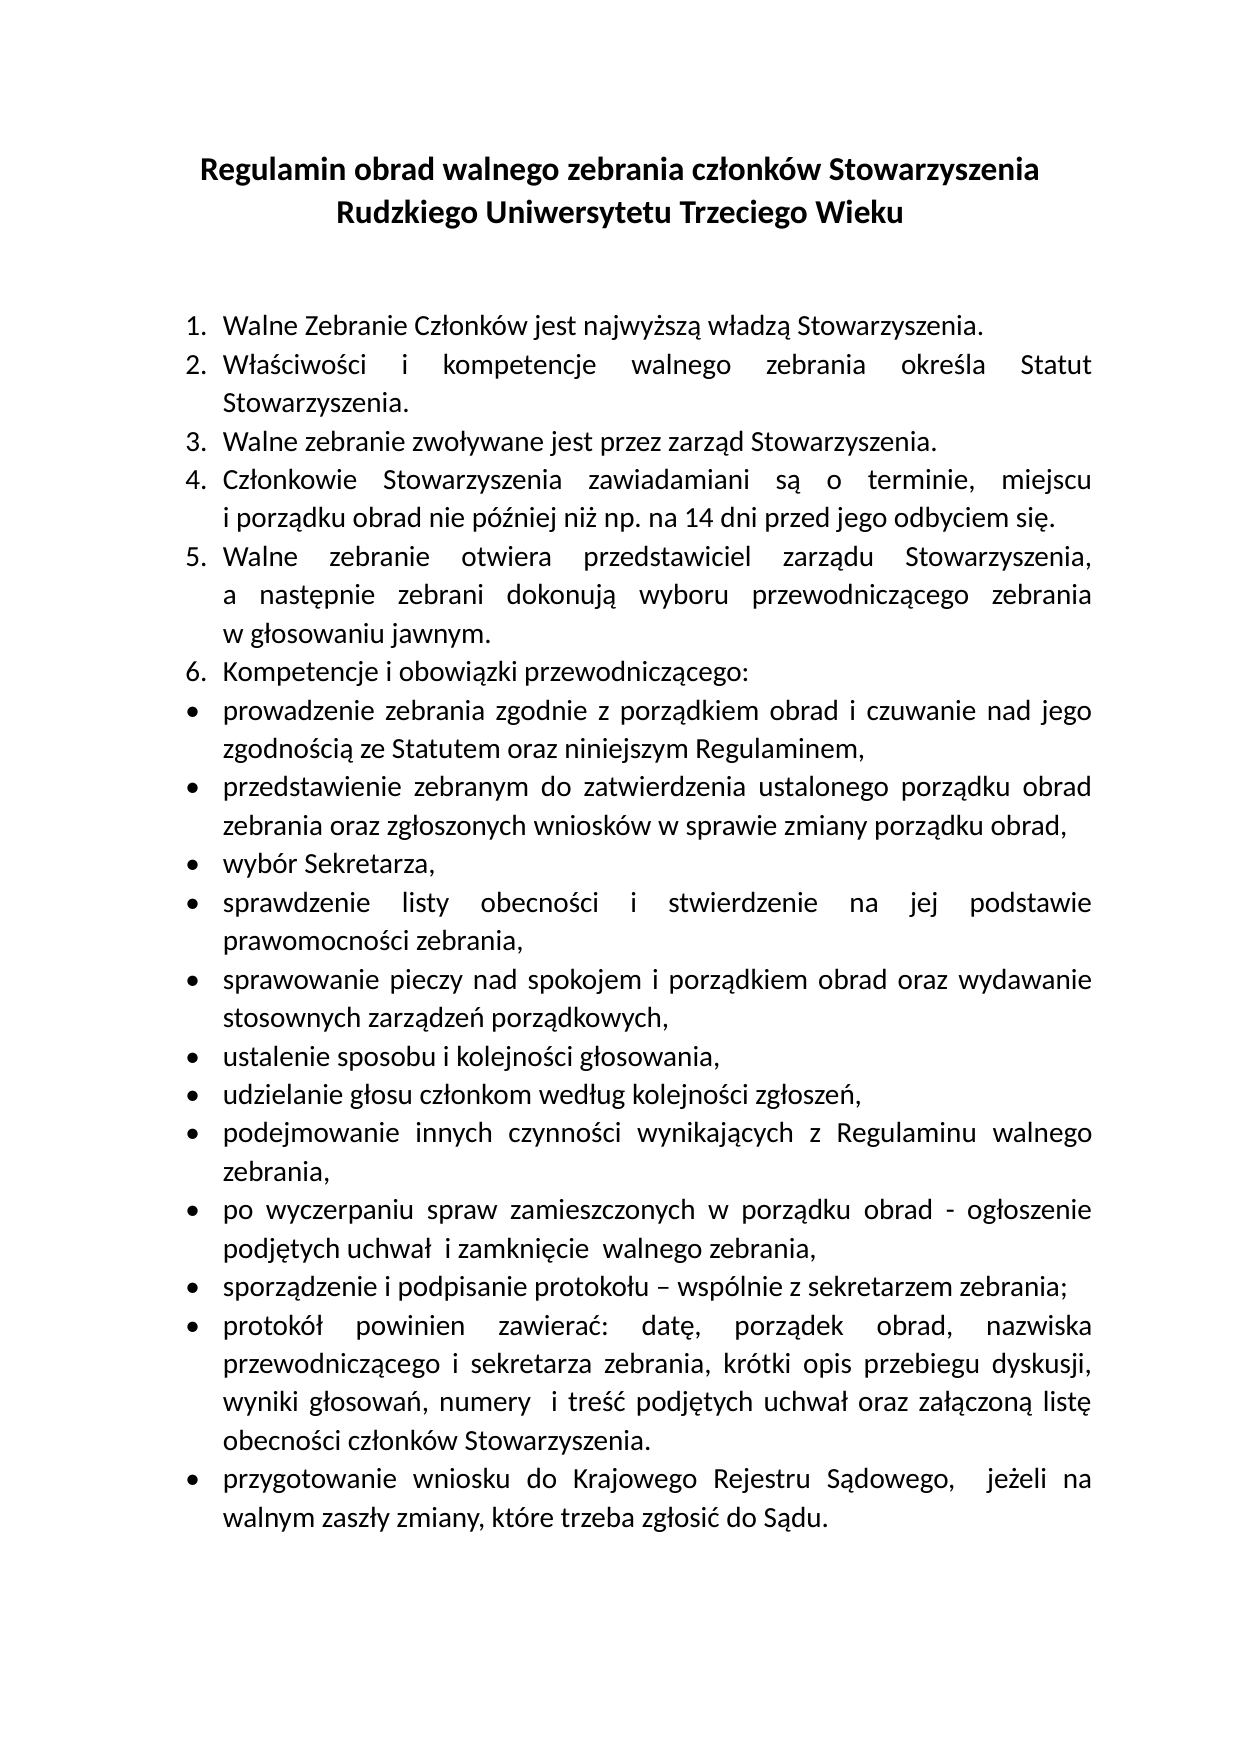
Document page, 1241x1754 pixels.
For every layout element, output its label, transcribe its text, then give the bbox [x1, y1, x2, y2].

list przedstawienie zebranym do zatwierdzenia ustalonego porządku obrad zebrania oraz zgłoszonych wniosków w sprawie zmiany porządku obrad, [185, 768, 1093, 843]
list Członkowie Stowarzyszenia zawiadamiani są o terminie, miejscu i porządku obrad nie później niż np. na 14 dni przed jego odbyciem się. [185, 461, 1093, 535]
list sporządzenie i podpisanie protokołu – wspólnie z sekretarzem zebrania; [185, 1268, 1093, 1304]
list po wyczerpaniu spraw zamieszczonych w porządku obrad - ogłoszenie podjętych uchwał i zamknięcie walnego zebrania, [185, 1191, 1093, 1265]
list Kompetencje i obowiązki przewodniczącego: [185, 653, 1093, 689]
list Walne zebranie otwiera przedstawiciel zarządu Stowarzyszenia, a następnie zebrani dokonują wyboru przewodniczącego zebrania w głosowaniu jawnym. [185, 538, 1093, 650]
list ustalenie sposobu i kolejności głosowania, [185, 1038, 1093, 1073]
list udzielanie głosu członkom według kolejności zgłoszeń, [185, 1076, 1093, 1112]
list wybór Sekretarza, [185, 845, 1093, 881]
list prowadzenie zebrania zgodnie z porządkiem obrad i czuwanie nad jego zgodnością ze Statutem oraz niniejszym Regulaminem, [185, 692, 1093, 766]
list przygotowanie wniosku do Krajowego Rejestru Sądowego, jeżeli na walnym zaszły zmiany, które trzeba zgłosić do Sądu. [185, 1460, 1093, 1534]
list podejmowanie innych czynności wynikających z Regulaminu walnego zebrania, [185, 1114, 1093, 1188]
list sprawdzenie listy obecności i stwierdzenie na jej podstawie prawomocności zebrania, [185, 884, 1093, 958]
list Walne Zebranie Członków jest najwyższą władzą Stowarzyszenia. [185, 307, 1093, 343]
list Właściwości i kompetencje walnego zebrania określa Statut Stowarzyszenia. [185, 346, 1093, 420]
text Regulamin obrad walnego zebrania członków Stowarzyszenia Rudzkiego Uniwersytetu Trzeciego Wieku [148, 148, 1093, 232]
list sprawowanie pieczy nad spokojem i porządkiem obrad oraz wydawanie stosownych zarządzeń porządkowych, [185, 961, 1093, 1035]
list Walne zebranie zwoływane jest przez zarząd Stowarzyszenia. [185, 423, 1093, 458]
list protokół powinien zawierać: datę, porządek obrad, nazwiska przewodniczącego i sekretarza zebrania, krótki opis przebiegu dyskusji, wyniki głosowań, numery i treść podjętych uchwał oraz załączoną listę obecności członków Stowarzyszenia. [185, 1307, 1093, 1458]
